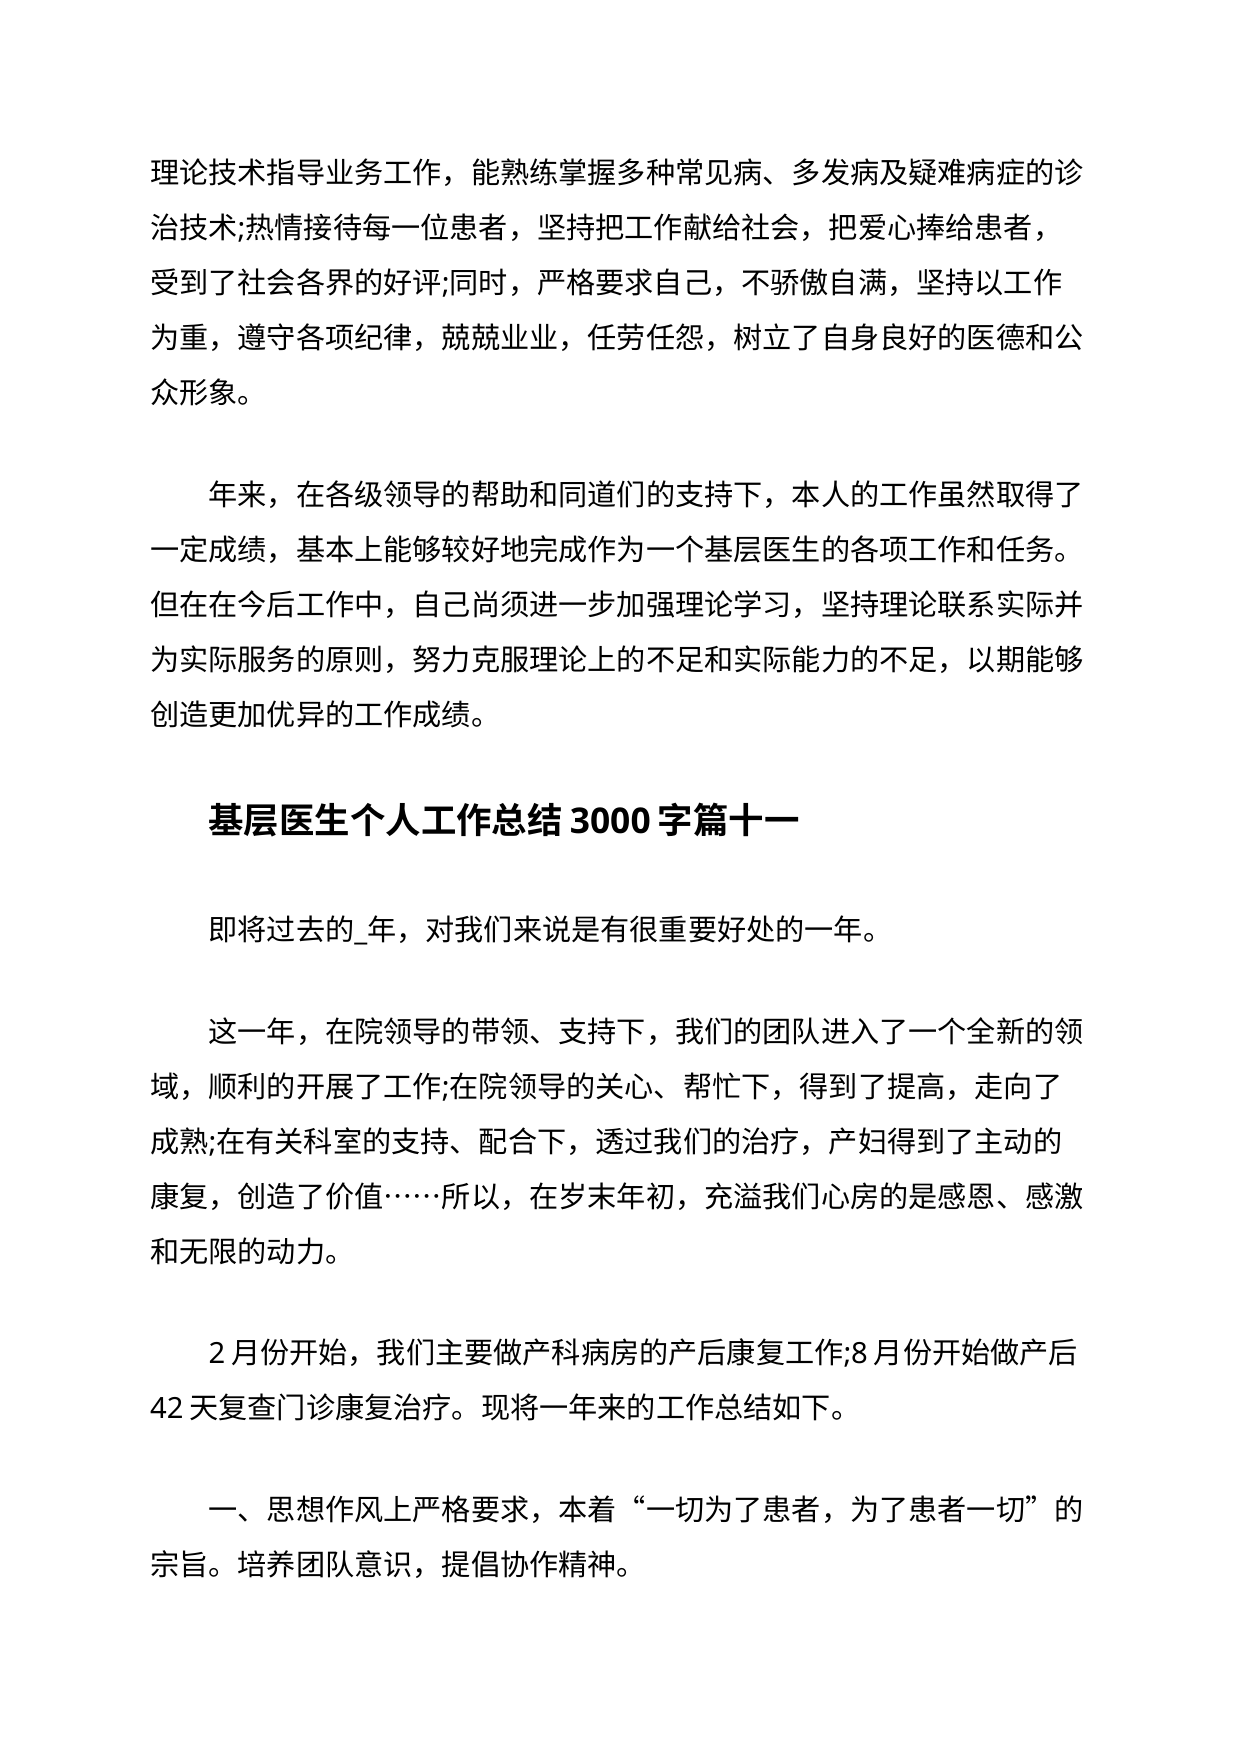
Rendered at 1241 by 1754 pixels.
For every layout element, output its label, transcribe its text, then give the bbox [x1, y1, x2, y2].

text 年来，在各级领导的帮助和同道们的支持下，本人的工作虽然取得了一定成绩，基本上能够较好地完成作为一个基层医生的各项工作和任务。但在在今后工作中，自己尚须进一步加强理论学习，坚持理论联系实际并为实际服务的原则，努力克服理论上的不足和实际能力的不足，以期能够创造更加优异的工作成绩。 [150, 472, 1090, 733]
text 2月份开始，我们主要做产科病房的产后康复工作;8月份开始做产后42天复查门诊康复治疗。现将一年来的工作总结如下。 [150, 1330, 1090, 1427]
text 即将过去的_年，对我们来说是有很重要好处的一年。 [150, 906, 1090, 949]
text 一、思想作风上严格要求，本着“一切为了患者，为了患者一切”的宗旨。培养团队意识，提倡协作精神。 [150, 1487, 1090, 1584]
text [150, 150, 1090, 412]
text 这一年，在院领导的带领、支持下，我们的团队进入了一个全新的领域，顺利的开展了工作;在院领导的关心、帮忙下，得到了提高，走向了成熟;在有关科室的支持、配合下，透过我们的治疗，产妇得到了主动的康复，创造了价值……所以，在岁末年初，充溢我们心房的是感恩、感激和无限的动力。 [150, 1008, 1090, 1271]
text 基层医生个人工作总结3000字篇十一 [150, 793, 1090, 844]
